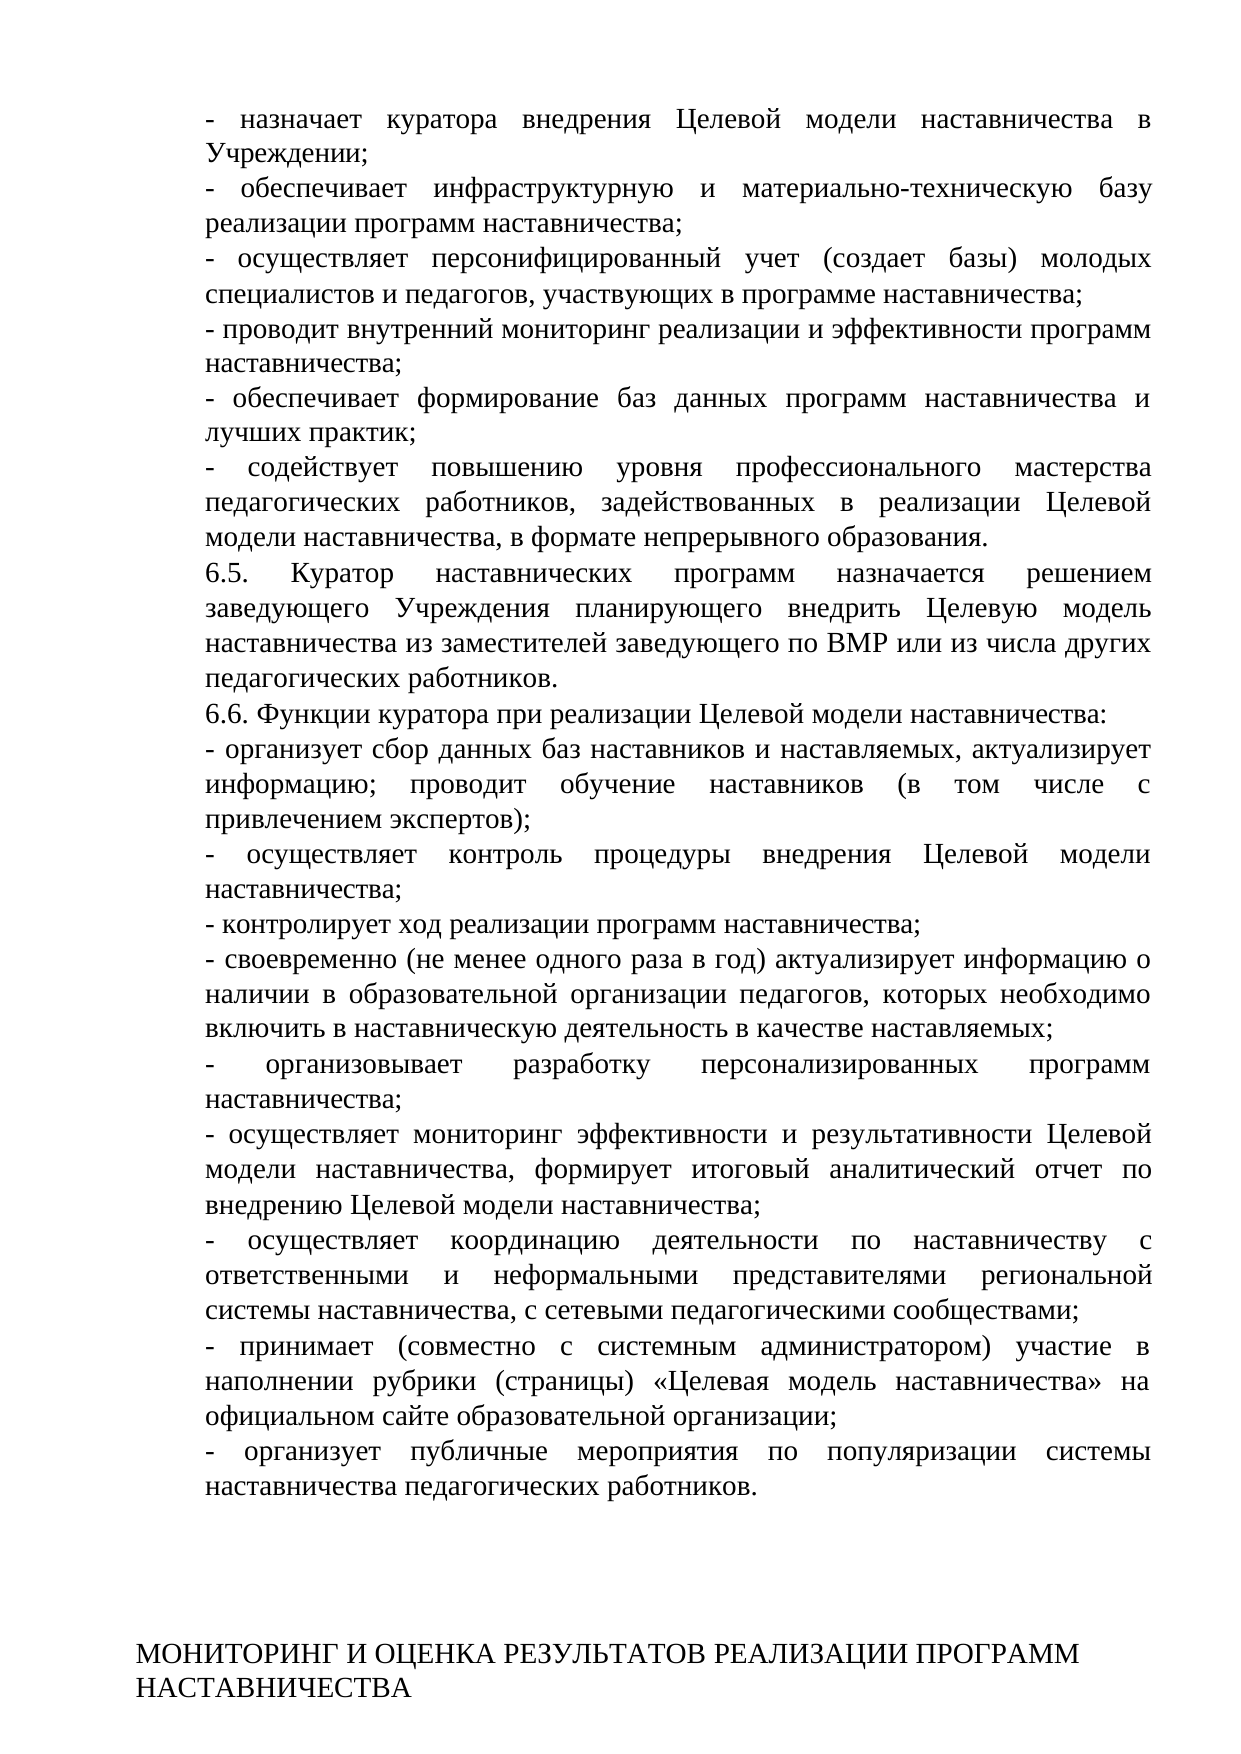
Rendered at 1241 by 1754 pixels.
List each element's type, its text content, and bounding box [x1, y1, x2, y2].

list МОНИТОРИНГ И ОЦЕНКА РЕЗУЛЬТАТОВ РЕАЛИЗАЦИИ ПРОГРАММ НАСТАВНИЧЕСТВА [135, 1636, 1101, 1703]
list проводит внутренний мониторинг реализации и эффективности программ наставничества; [205, 311, 1151, 379]
list осуществляет координацию деятельности по наставничеству с ответственными и неформальными представителями региональной системы наставничества, с сетевыми педагогическими сообществами; [205, 1222, 1153, 1326]
list организует публичные мероприятия по популяризации системы наставничества педагогических работников. [205, 1433, 1152, 1501]
list осуществляет мониторинг эффективности и результативности Целевой модели наставничества, формирует итоговый аналитический отчет по внедрению Целевой модели наставничества; [205, 1116, 1153, 1220]
list принимает (совместно с системным администратором) участие в наполнении рубрики (страницы) «Целевая модель наставничества» на официальном сайте образовательной организации; [205, 1328, 1151, 1432]
list обеспечивает инфраструктурную и материально-техническую базу реализации программ наставничества; [205, 170, 1153, 239]
list Куратор наставнических программ назначается решением заведующего Учреждения планирующего внедрить Целевую модель наставничества из заместителей заведующего по ВМР или из числа других педагогических работников. [205, 555, 1152, 694]
list содействует повышению уровня профессионального мастерства педагогических работников, задействованных в реализации Целевой модели наставничества, в формате непрерывного образования. [205, 449, 1152, 553]
list осуществляет контроль процедуры внедрения Целевой модели наставничества; [205, 836, 1151, 904]
list организовывает разработку персонализированных программ наставничества; [205, 1046, 1151, 1114]
list своевременно (не менее одного раза в год) актуализирует информацию о наличии в образовательной организации педагогов, которых необходимо включить в наставническую деятельность в качестве наставляемых; [205, 941, 1152, 1044]
list обеспечивает формирование баз данных программ наставничества и лучших практик; [205, 380, 1151, 448]
list организует сбор данных баз наставников и наставляемых, актуализирует информацию; проводит обучение наставников (в том числе с привлечением экспертов); [205, 731, 1152, 835]
list контролирует ход реализации программ наставничества; [205, 906, 1180, 939]
list назначает куратора внедрения Целевой модели наставничества в Учреждении; [205, 101, 1152, 169]
list Функции куратора при реализации Целевой модели наставничества: [205, 696, 1180, 729]
list осуществляет персонифицированный учет (создает базы) молодых специалистов и педагогов, участвующих в программе наставничества; [205, 241, 1152, 309]
